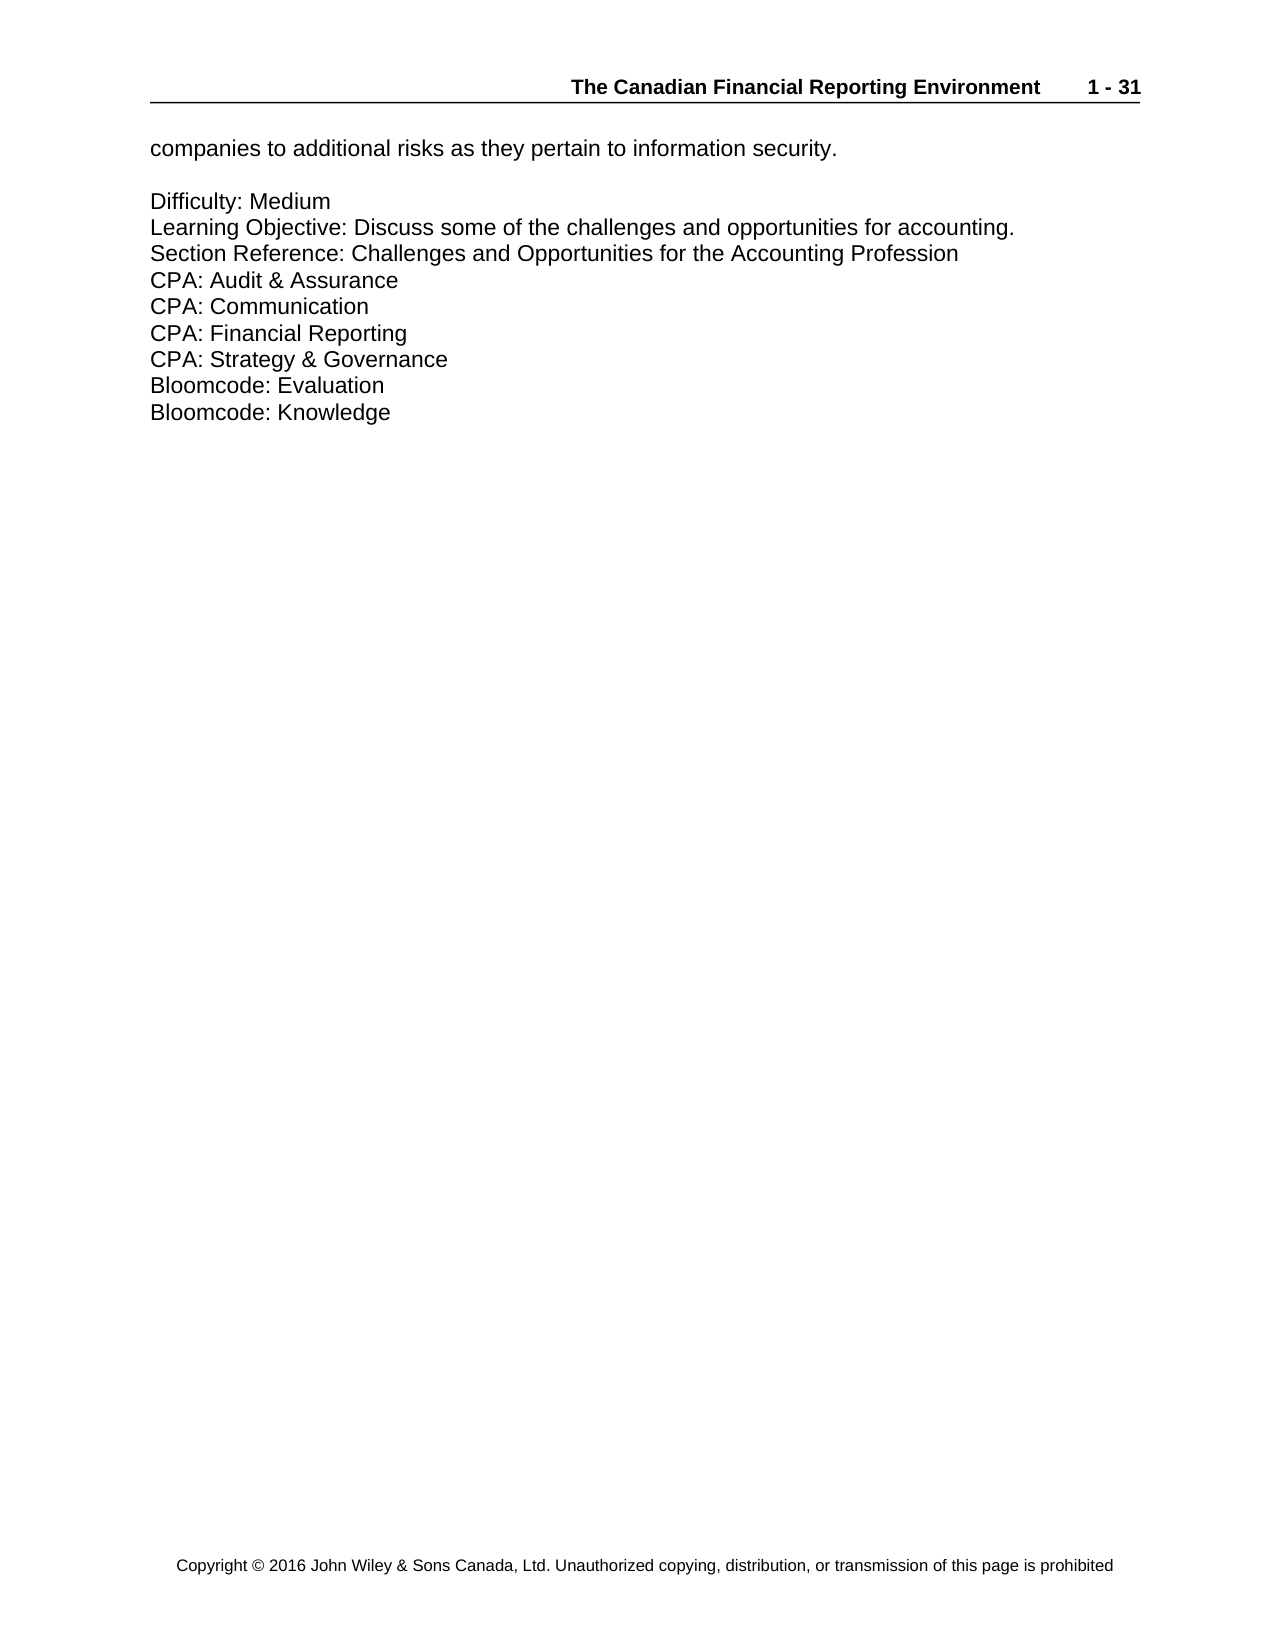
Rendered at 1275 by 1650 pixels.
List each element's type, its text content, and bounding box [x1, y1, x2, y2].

text CPA: Strategy & Governance [150, 346, 1140, 372]
text Bloomcode: Knowledge [150, 398, 1140, 425]
text Section Reference: Challenges and Opportunities for the Accounting Profession [150, 240, 1140, 267]
text Difficulty: Medium [150, 188, 1140, 214]
text CPA: Communication [150, 293, 1140, 319]
text Learning Objective: Discuss some of the challenges and opportunities for accounting. [150, 214, 1140, 240]
text Bloomcode: Evaluation [150, 372, 1140, 398]
text CPA: Audit & Assurance [150, 267, 1140, 293]
text CPA: Financial Reporting [150, 319, 1140, 346]
